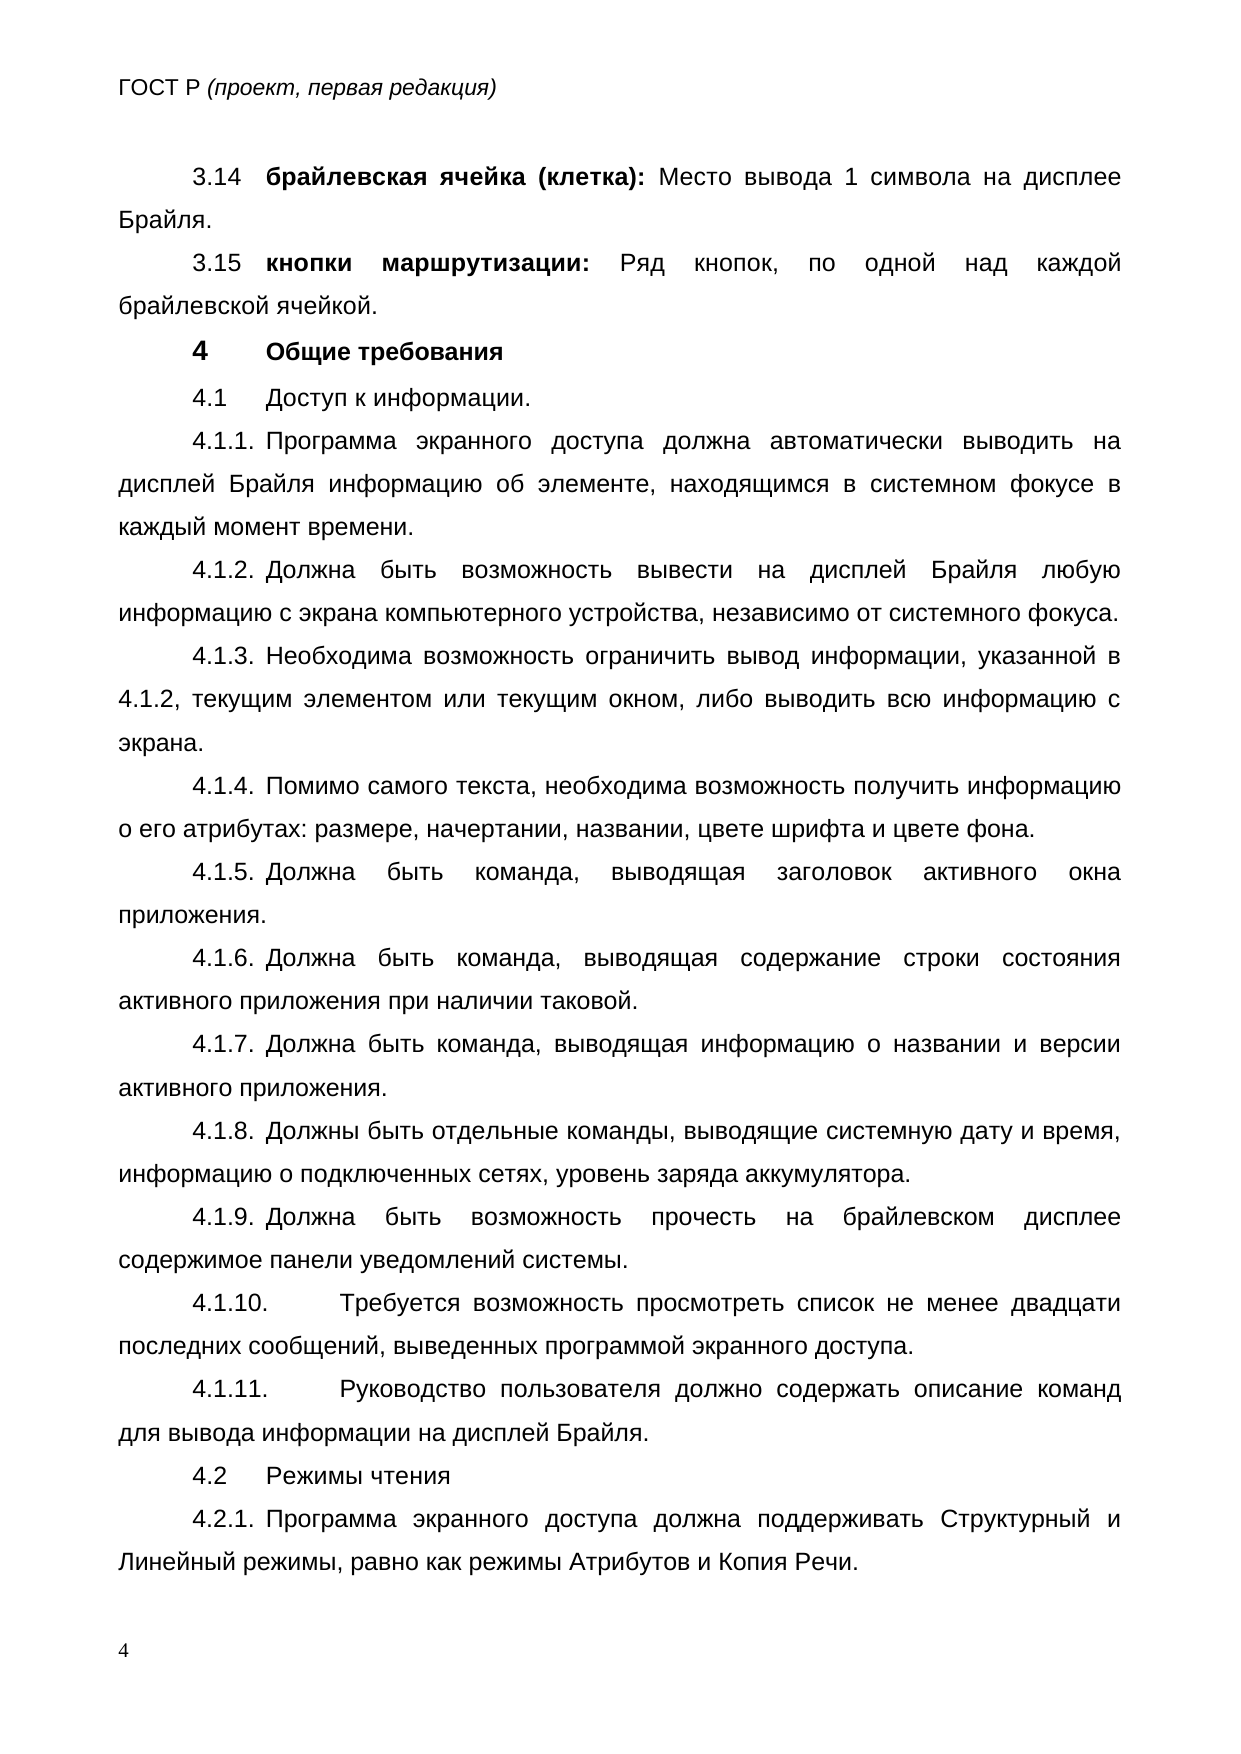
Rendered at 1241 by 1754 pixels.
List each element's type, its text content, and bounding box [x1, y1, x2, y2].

subtitle Общие требования [118, 334, 1122, 366]
list Должна быть возможность прочесть на брайлевском дисплее содержимое панели уведомлений системы. [118, 1202, 1122, 1274]
list Должны быть отдельные команды, выводящие системную дату и время, информацию о подключенных сетях, уровень заряда аккумулятора. [118, 1116, 1122, 1187]
list Руководство пользователя должно содержать описание команд для вывода информации на дисплей Брайля. [118, 1374, 1122, 1446]
list Требуется возможность просмотреть список не менее двадцати последних сообщений, выведенных программой экранного доступа. [118, 1288, 1122, 1360]
list кнопки маршрутизации: Ряд кнопок, по одной над каждой брайлевской ячейкой. [118, 248, 1122, 319]
list Режимы чтения [118, 1461, 1122, 1489]
list Программа экранного доступа должна автоматически выводить на дисплей Брайля информацию об элементе, находящимся в системном фокусе в каждый момент времени. [118, 426, 1122, 541]
list Должна быть команда, выводящая информацию о названии и версии активного приложения. [118, 1029, 1122, 1101]
list брайлевская ячейка (клетка): Место вывода 1 символа на дисплее Брайля. [118, 161, 1122, 233]
list Должна быть команда, выводящая содержание строки состояния активного приложения при наличии таковой. [118, 943, 1122, 1015]
list Должна быть возможность вывести на дисплей Брайля любую информацию с экрана компьютерного устройства, независимо от системного фокуса. [118, 555, 1122, 627]
list Помимо самого текста, необходима возможность получить информацию о его атрибутах: размере, начертании, названии, цвете шрифта и цвете фона. [118, 771, 1122, 842]
list Необходима возможность ограничить вывод информации, указанной в 4.1.2, текущим элементом или текущим окном, либо выводить всю информацию с экрана. [118, 641, 1122, 756]
list Должна быть команда, выводящая заголовок активного окна приложения. [118, 857, 1122, 929]
list Программа экранного доступа должна поддерживать Структурный и Линейный режимы, равно как режимы Атрибутов и Копия Речи. [118, 1504, 1122, 1576]
list Доступ к информации. [118, 382, 1122, 411]
